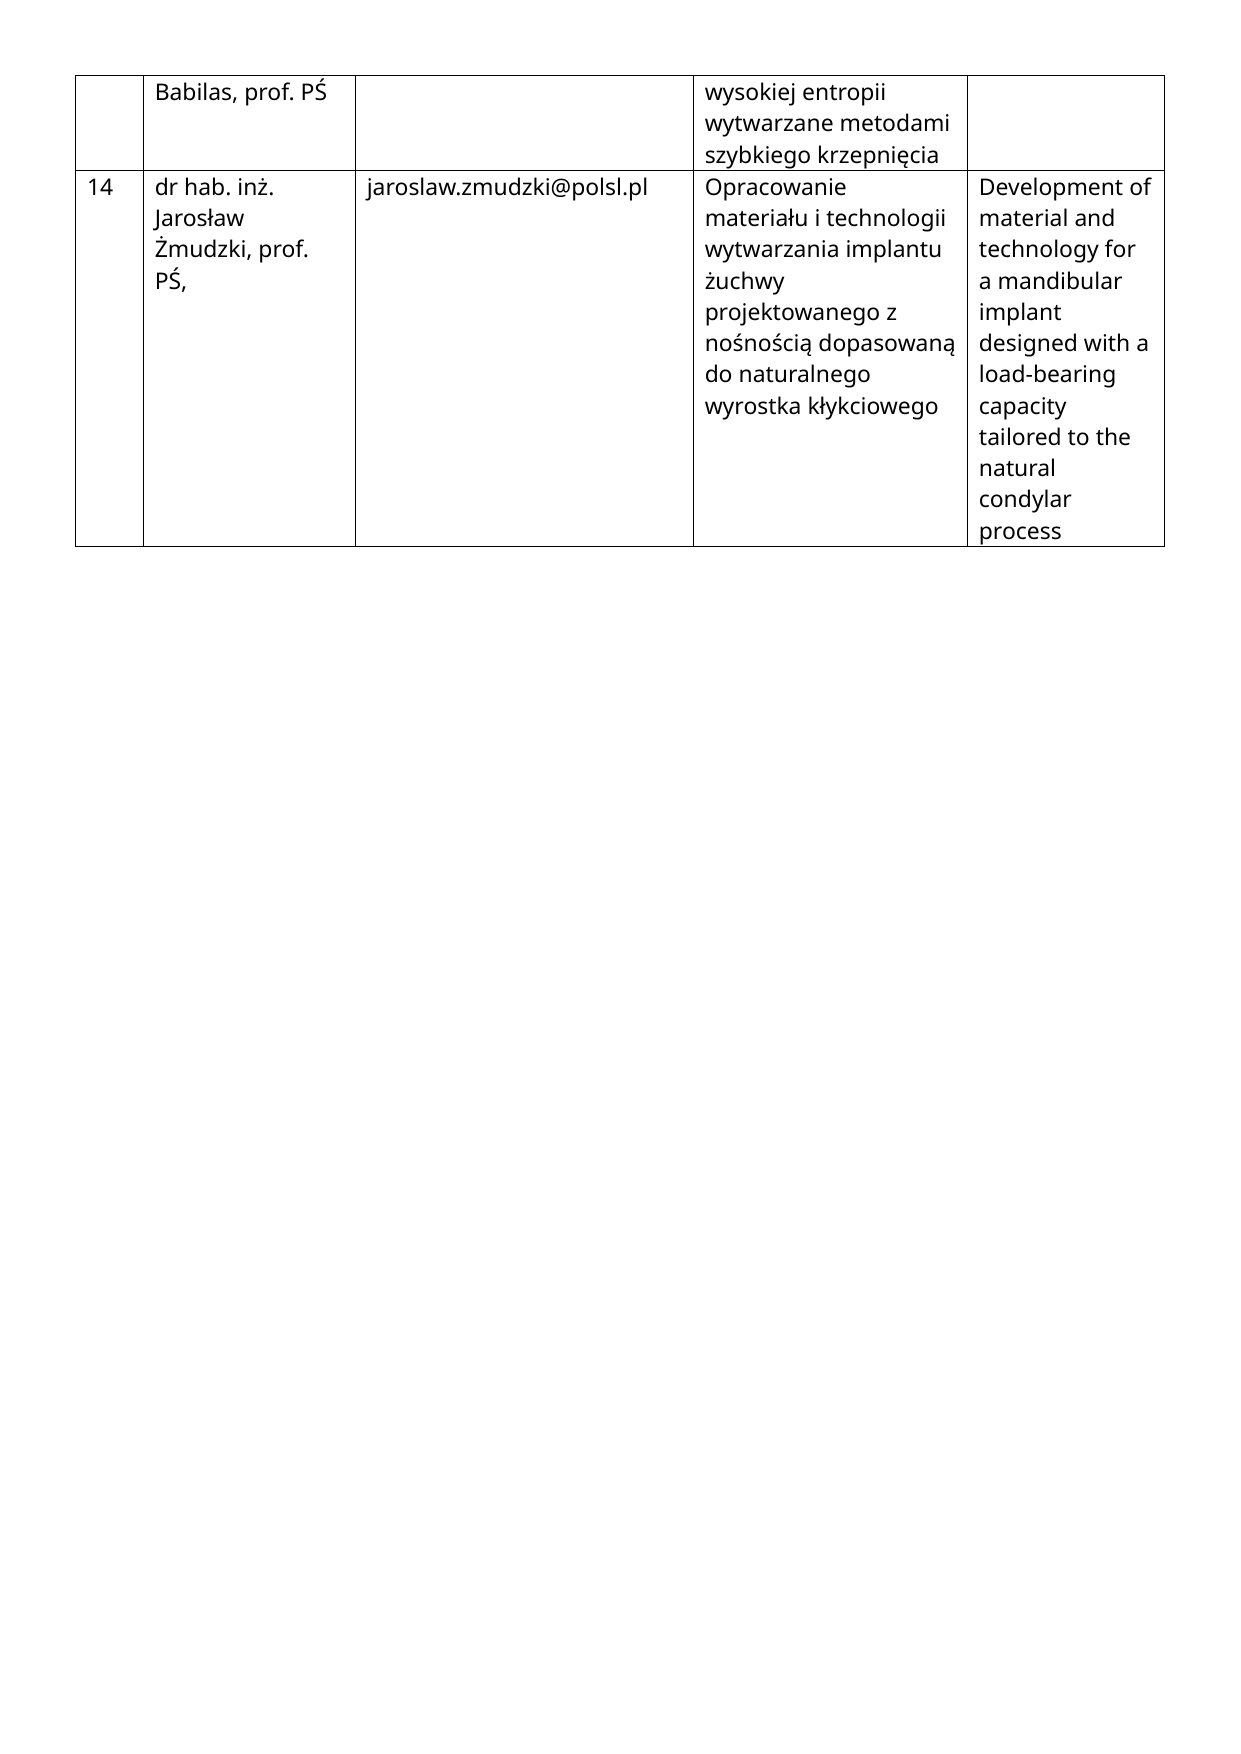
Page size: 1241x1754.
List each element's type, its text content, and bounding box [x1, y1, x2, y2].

table_cell [968, 76, 1164, 170]
table_cell 13 [76, 76, 143, 170]
table_cell Development of material and technology for a mandibular implant designed with a load-bearing capacity tailored to the natural condylar process [968, 171, 1164, 546]
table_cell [144, 76, 355, 170]
table_cell 14 [76, 171, 143, 546]
table_cell Opracowanie materiału i technologii wytwarzania implantu żuchwy projektowanego z nośnością dopasowaną do naturalnego wyrostka kłykciowego [694, 171, 967, 546]
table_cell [356, 76, 693, 170]
table_cell dr hab. inż. Jarosław Żmudzki, prof. PŚ, [144, 171, 355, 546]
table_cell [694, 76, 967, 170]
table_cell jaroslaw.zmudzki@polsl.pl [356, 171, 693, 546]
